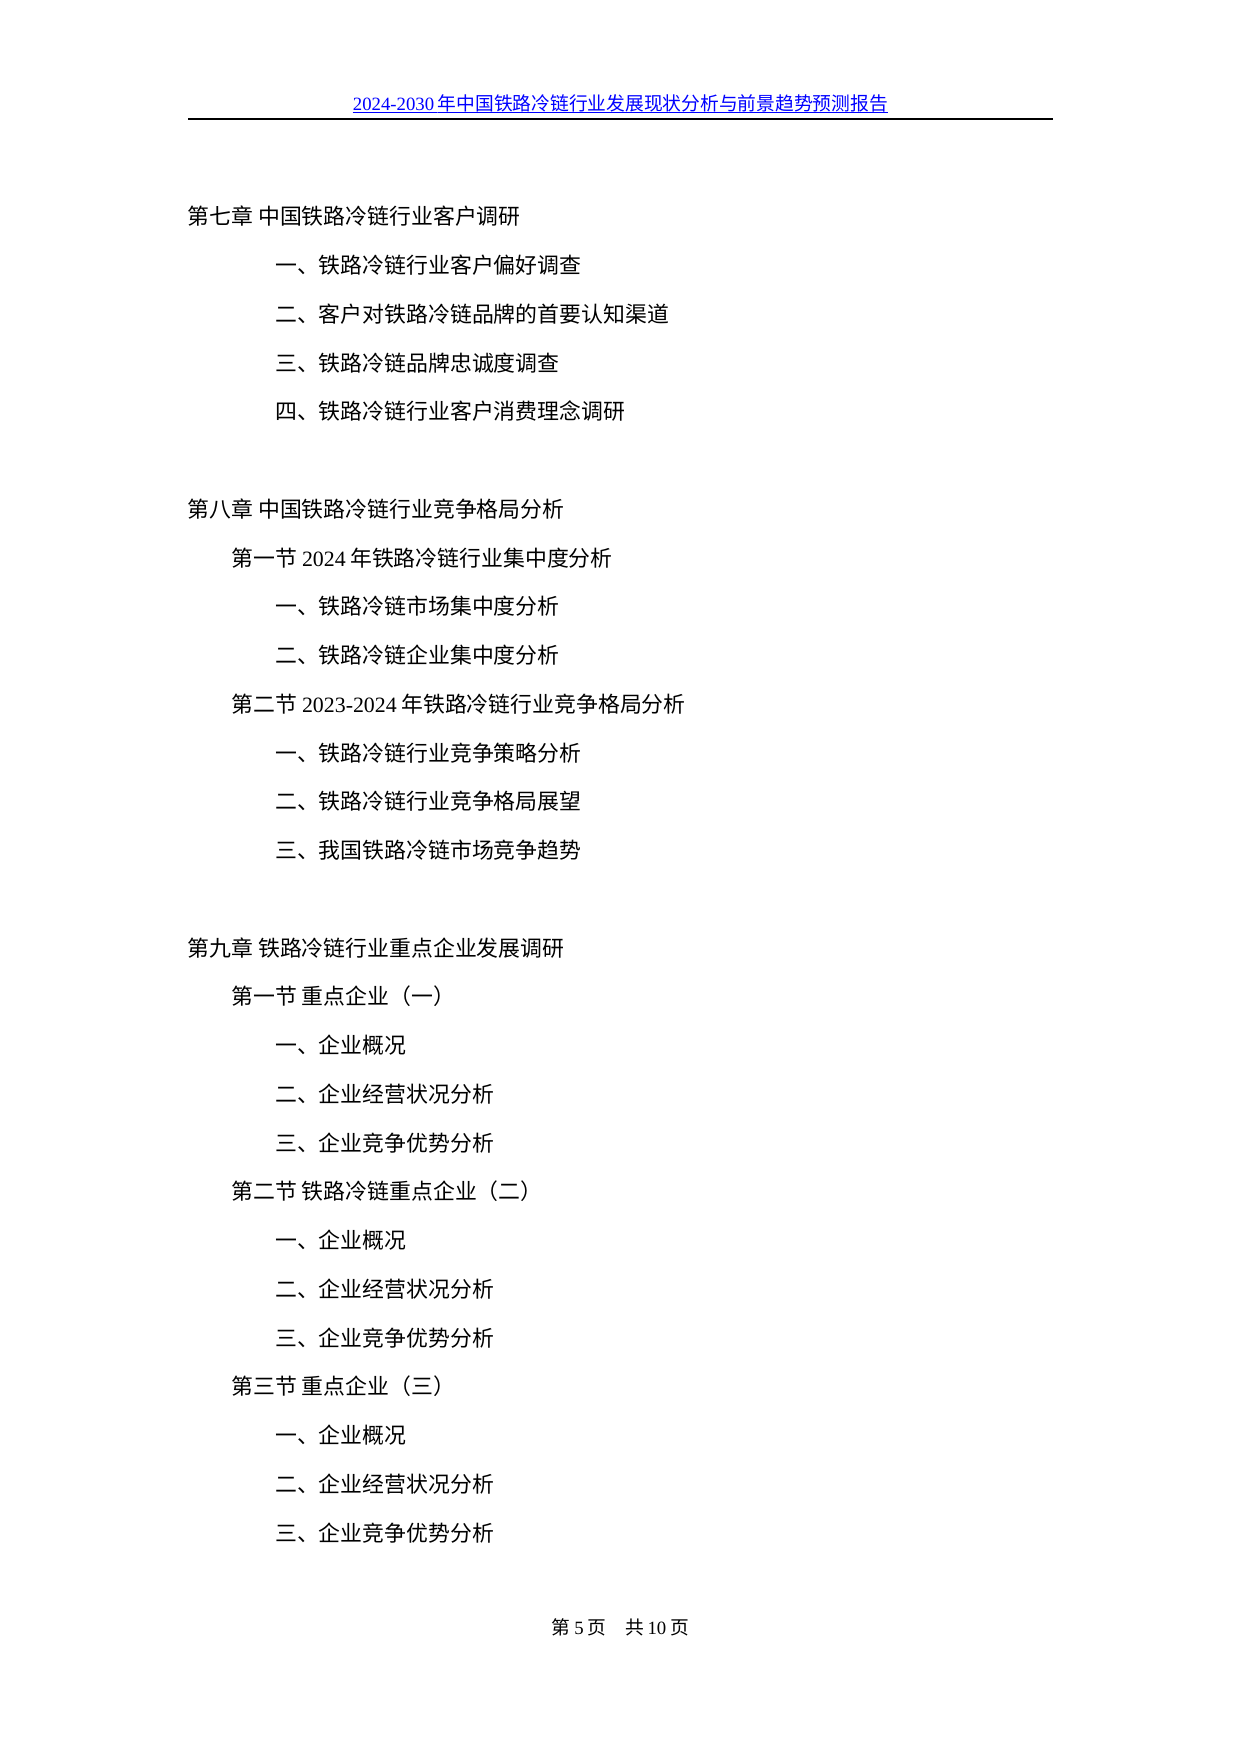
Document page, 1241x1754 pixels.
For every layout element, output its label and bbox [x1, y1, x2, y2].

text [187, 150, 1053, 1548]
